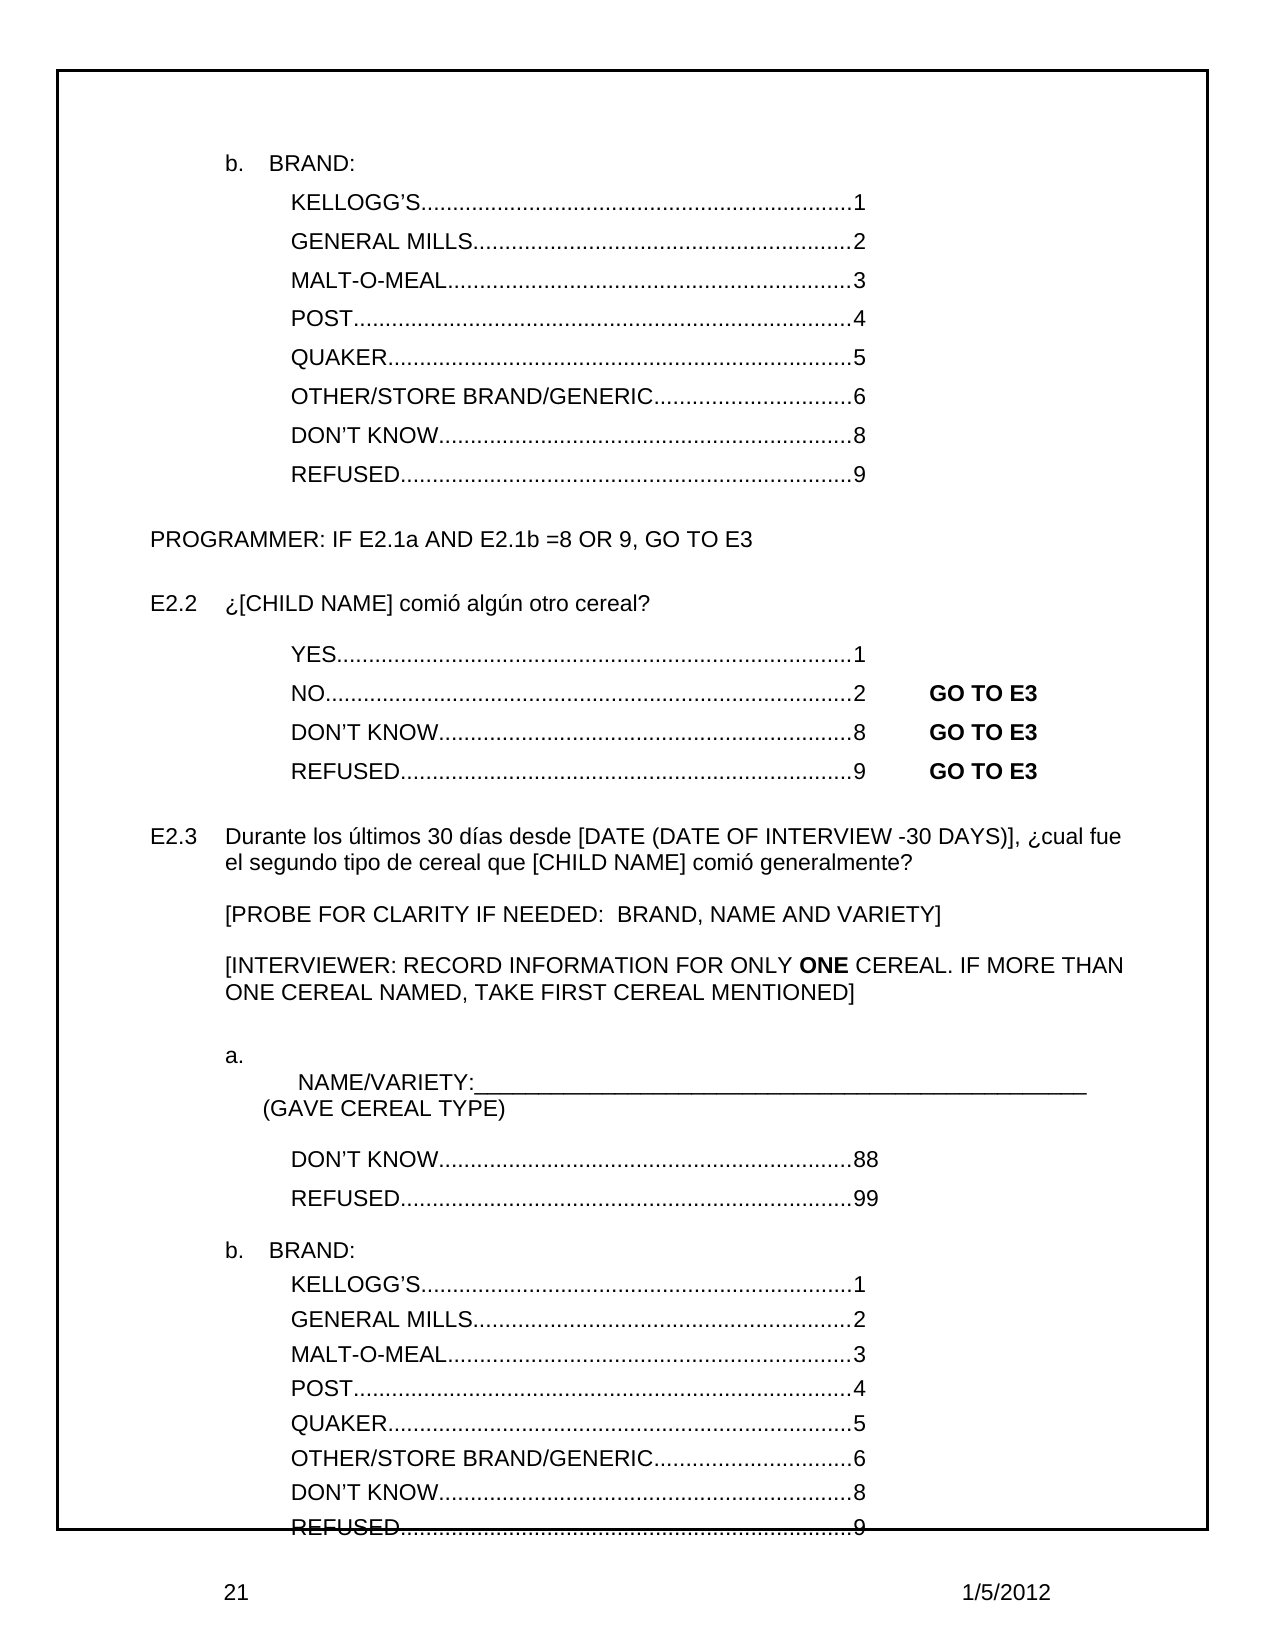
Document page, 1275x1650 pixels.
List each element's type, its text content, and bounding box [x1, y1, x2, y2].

text DON’T KNOW 8 GO TO E3 [150, 719, 1125, 745]
text PROGRAMMER: IF E2.1a AND E2.1b =8 OR 9, GO TO E3 [150, 526, 1125, 552]
text QUAKER 5 [150, 344, 1125, 371]
text DON’T KNOW 8 [150, 422, 1125, 448]
text GENERAL MILLS 2 [150, 228, 1125, 254]
text MALT-O-MEAL 3 [150, 267, 1125, 293]
text OTHER/STORE BRAND/GENERIC 6 [150, 1445, 1125, 1471]
text QUAKER 5 [150, 1410, 1125, 1436]
text DON’T KNOW 8 [150, 1479, 1125, 1506]
text POST 4 [150, 1375, 1125, 1402]
text GENERAL MILLS 2 [150, 1306, 1125, 1332]
text YES 1 [150, 641, 1125, 668]
text DON’T KNOW 88 [150, 1146, 1125, 1173]
text POST 4 [150, 305, 1125, 332]
text KELLOGG’S 1 [150, 189, 1125, 215]
text MALT-O-MEAL 3 [150, 1341, 1125, 1367]
text [PROBE FOR CLARITY IF NEEDED: BRAND, NAME AND VARIETY] [150, 901, 1125, 927]
text OTHER/STORE BRAND/GENERIC 6 [150, 383, 1125, 409]
text REFUSED 9 GO TO E3 [150, 758, 1125, 784]
text NO 2 GO TO E3 [150, 680, 1125, 706]
text E2.2 ¿[CHILD NAME] comió algún otro cereal? [150, 590, 1125, 616]
text [INTERVIEWER: RECORD INFORMATION FOR ONLY ONE CEREAL. IF MORE THAN ONE CEREAL NAMED, TAKE FIRST CEREAL MENTIONED] [150, 952, 1125, 1005]
list BRAND: [225, 150, 1125, 176]
text REFUSED 9 [150, 1514, 1125, 1540]
text KELLOGG’S 1 [150, 1271, 1125, 1298]
text REFUSED 99 [150, 1185, 1125, 1212]
list BRAND: [225, 1237, 1125, 1263]
list NAME/VARIETY:________________________________________________ (GAVE CEREAL TYPE) [225, 1042, 1125, 1121]
text E2.3 Durante los últimos 30 días desde [DATE (DATE OF INTERVIEW -30 DAYS)], ¿cual fue el segundo tipo de cereal que [CHILD NAME] comió generalmente? [150, 823, 1125, 876]
text REFUSED 9 [150, 461, 1125, 487]
